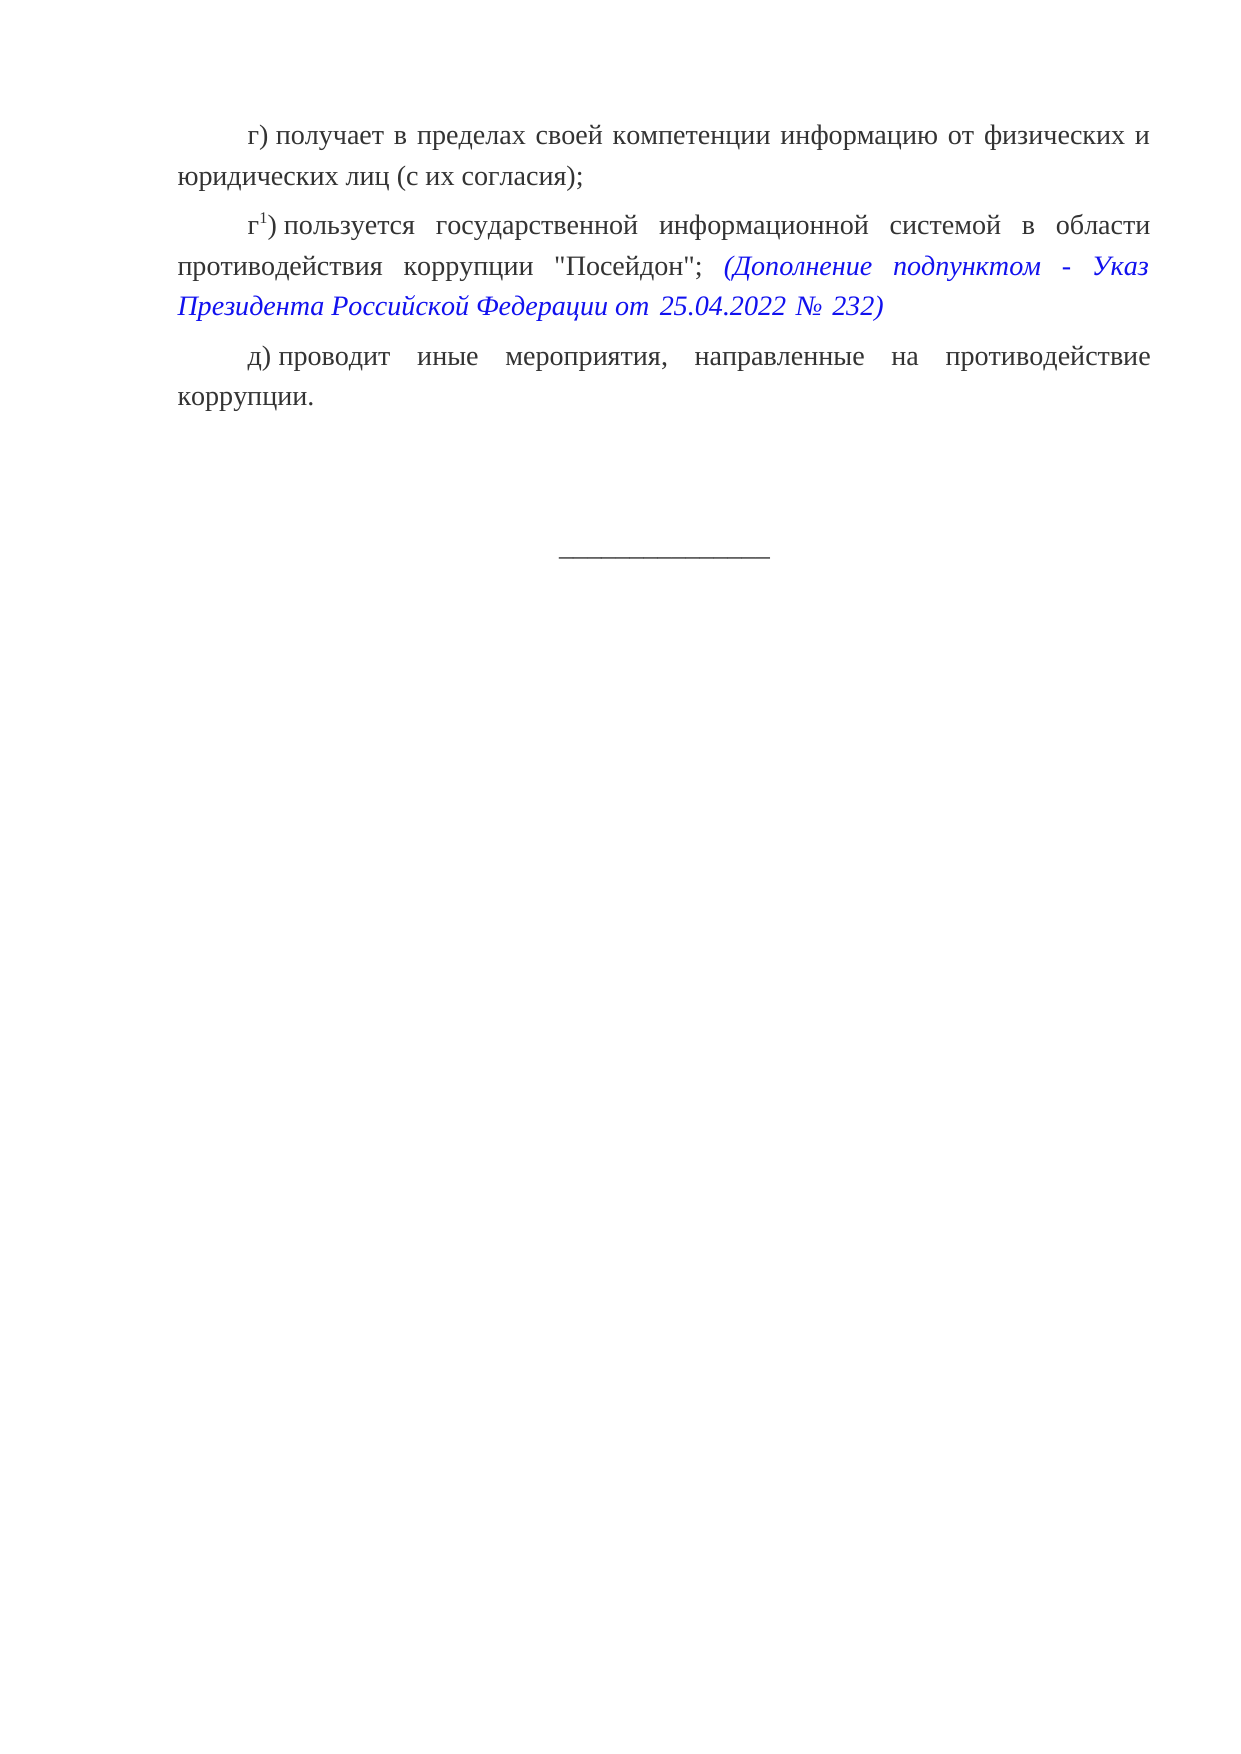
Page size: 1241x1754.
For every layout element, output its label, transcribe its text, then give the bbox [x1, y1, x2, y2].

text г1) пользуется государственной информационной системой в области противодействия коррупции "Посейдон"; (Дополнение подпунктом - Указ Президента Российской Федерации от 25.04.2022 № 232) [177, 208, 1152, 322]
text д) проводит иные мероприятия, направленные на противодействие коррупции. [177, 339, 1152, 412]
text _______________ [247, 529, 1081, 561]
text г) получает в пределах своей компетенции информацию от физических и юридических лиц (с их согласия); [177, 118, 1152, 191]
